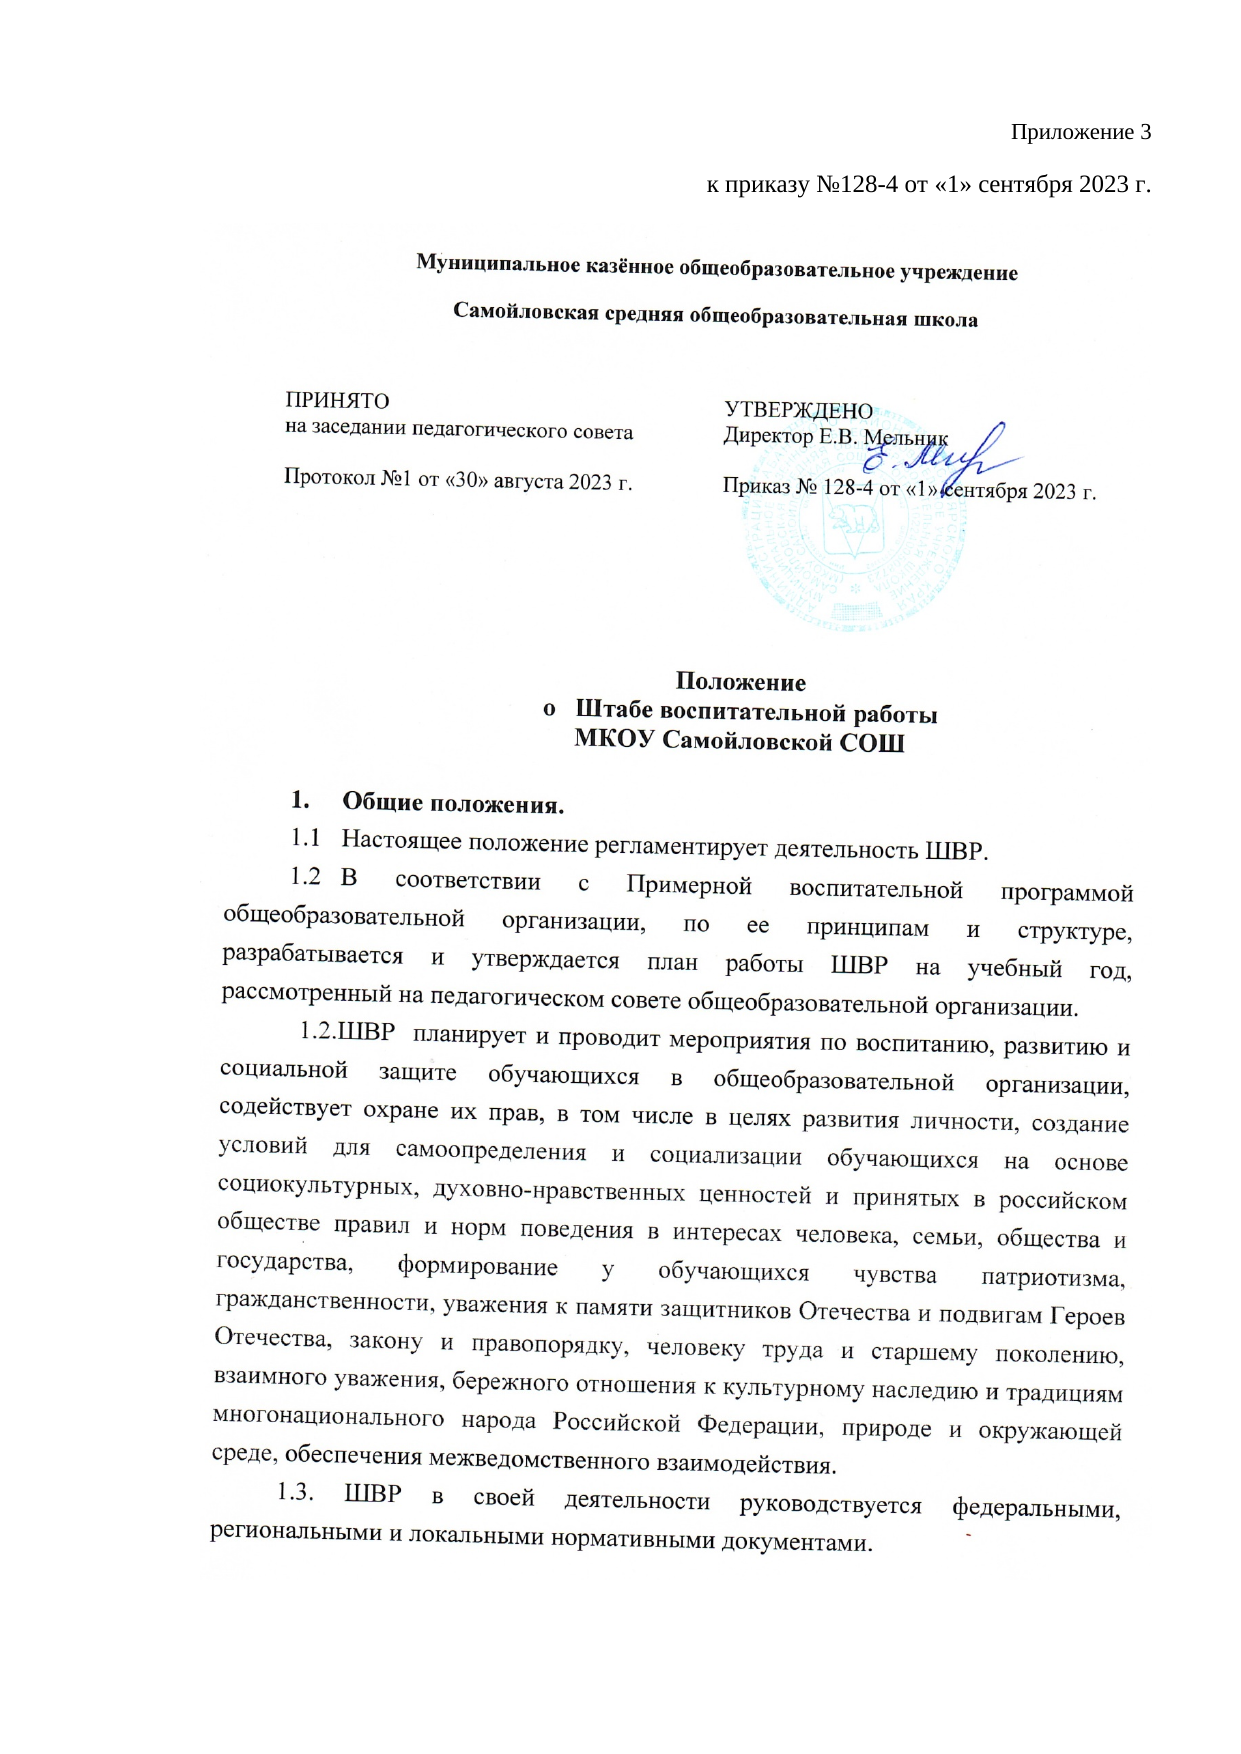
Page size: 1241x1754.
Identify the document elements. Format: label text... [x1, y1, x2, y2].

text Приложение 3 [177, 118, 1152, 144]
text к приказу №128-4 от «1» сентября 2023 г. [177, 169, 1152, 198]
picture [200, 223, 1152, 1580]
